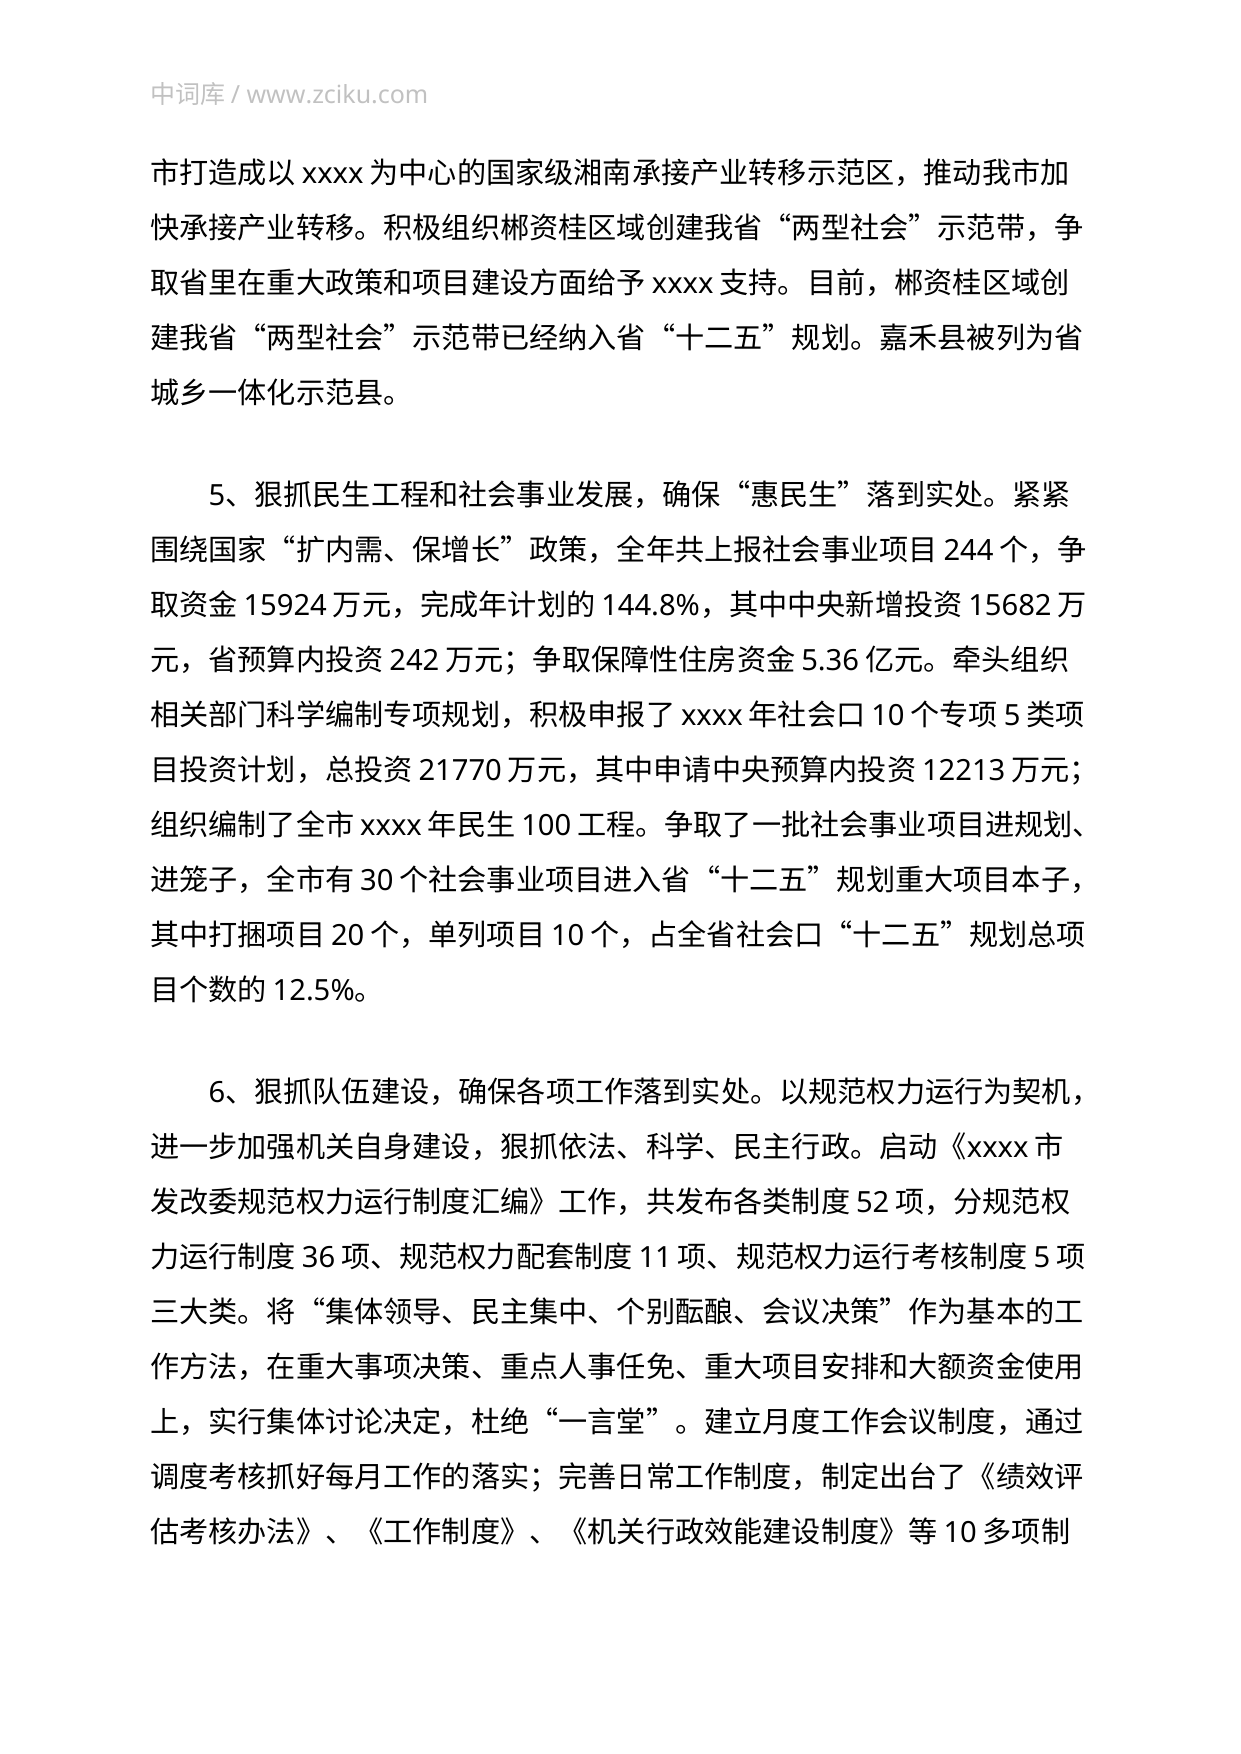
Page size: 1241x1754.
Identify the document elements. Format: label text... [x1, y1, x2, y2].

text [150, 150, 1090, 412]
text 5、狠抓民生工程和社会事业发展，确保“惠民生”落到实处。紧紧围绕国家“扩内需、保增长”政策，全年共上报社会事业项目244个，争取资金15924万元，完成年计划的144.8%，其中中央新增投资15682万元，省预算内投资242万元；争取保障性住房资金5.36亿元。牵头组织相关部门科学编制专项规划，积极申报了xxxx年社会口10个专项5类项目投资计划，总投资21770万元，其中申请中央预算内投资12213万元；组织编制了全市xxxx年民生100工程。争取了一批社会事业项目进规划、进笼子，全市有30个社会事业项目进入省“十二五”规划重大项目本子，其中打捆项目20个，单列项目10个，占全省社会口“十二五”规划总项目个数的12.5%。 [150, 472, 1090, 1009]
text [150, 1068, 1090, 1551]
